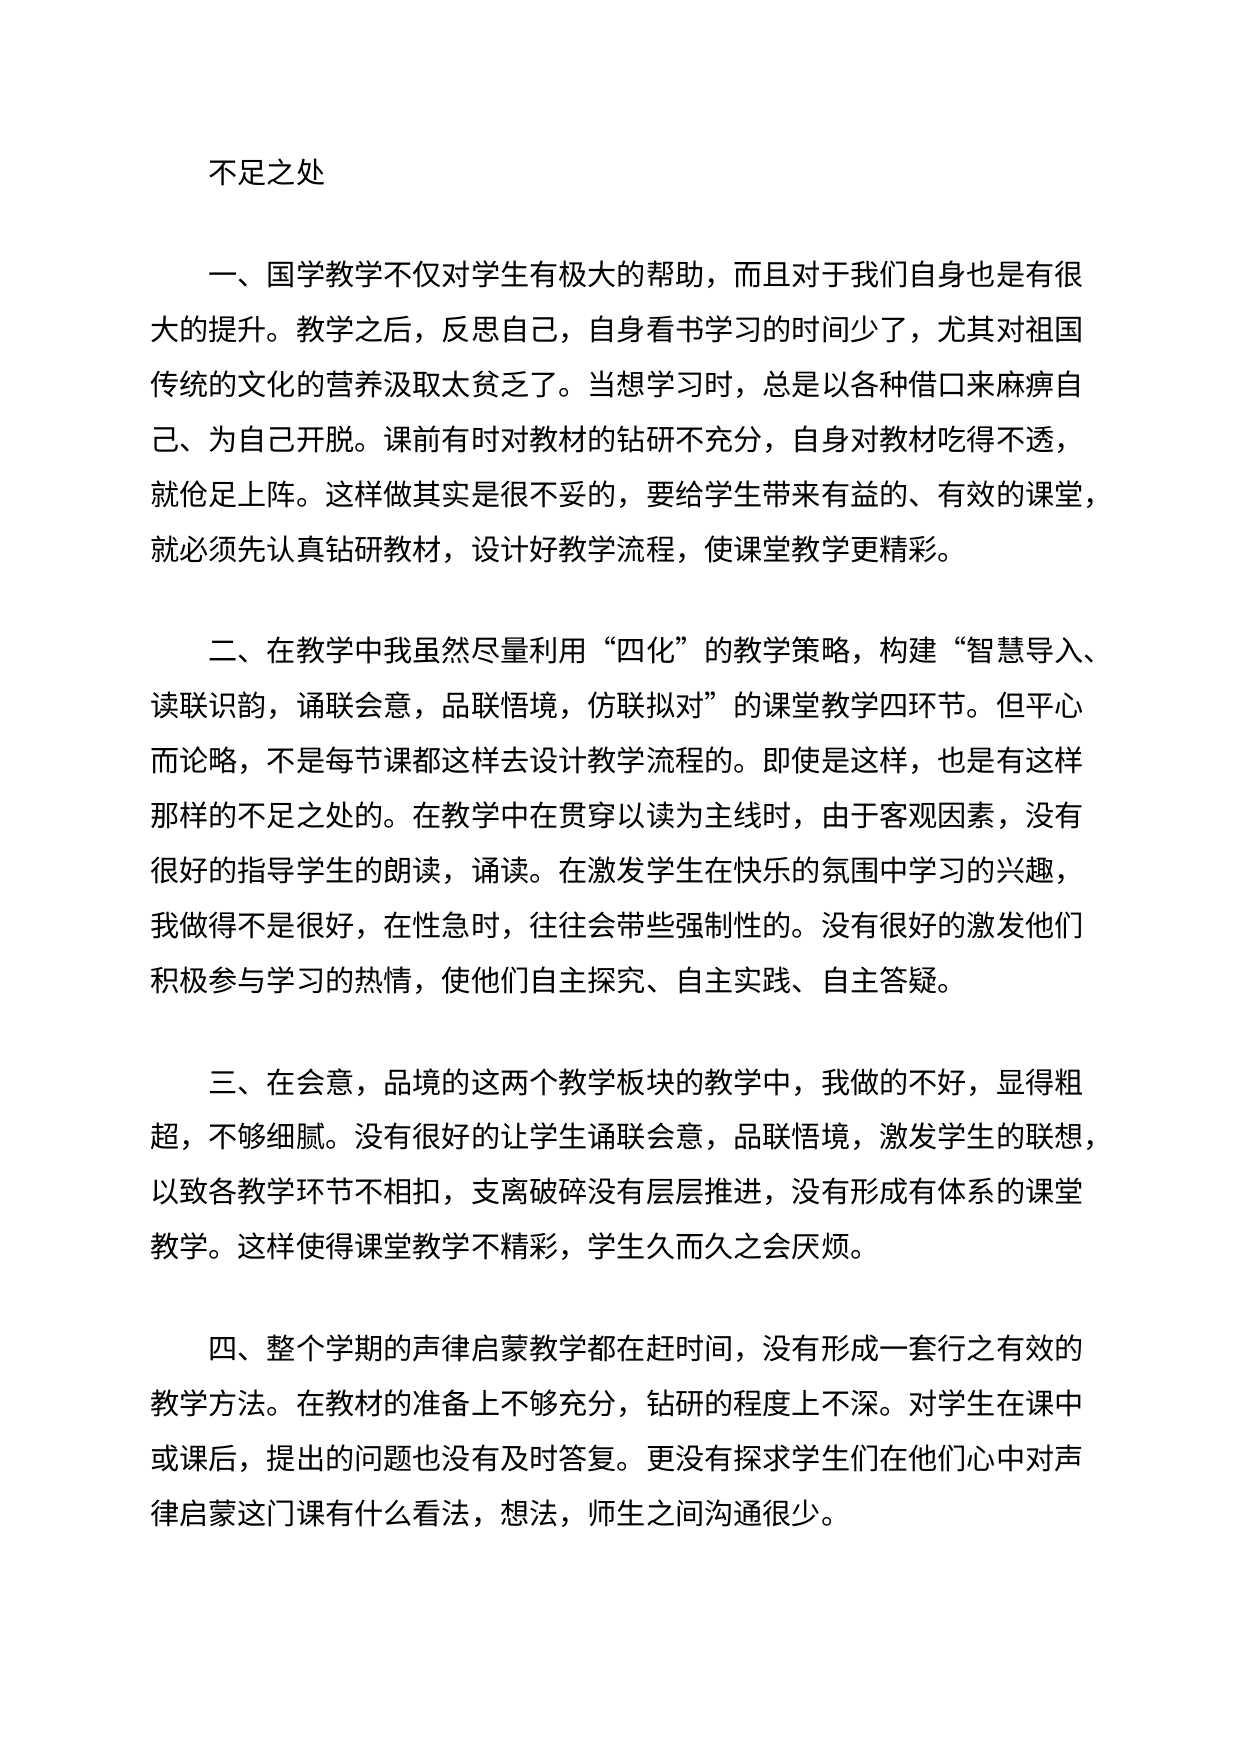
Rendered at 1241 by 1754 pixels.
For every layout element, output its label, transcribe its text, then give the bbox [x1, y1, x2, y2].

text 二、在教学中我虽然尽量利用“四化”的教学策略，构建“智慧导入、读联识韵，诵联会意，品联悟境，仿联拟对”的课堂教学四环节。但平心而论略，不是每节课都这样去设计教学流程的。即使是这样，也是有这样那样的不足之处的。在教学中在贯穿以读为主线时，由于客观因素，没有很好的指导学生的朗读，诵读。在激发学生在快乐的氛围中学习的兴趣，我做得不是很好，在性急时，往往会带些强制性的。没有很好的激发他们积极参与学习的热情，使他们自主探究、自主实践、自主答疑。 [150, 628, 1090, 1000]
text 四、整个学期的声律启蒙教学都在赶时间，没有形成一套行之有效的教学方法。在教材的准备上不够充分，钻研的程度上不深。对学生在课中或课后，提出的问题也没有及时答复。更没有探求学生们在他们心中对声律启蒙这门课有什么看法，想法，师生之间沟通很少。 [150, 1326, 1090, 1533]
text 一、国学教学不仅对学生有极大的帮助，而且对于我们自身也是有很大的提升。教学之后，反思自己，自身看书学习的时间少了，尤其对祖国传统的文化的营养汲取太贫乏了。当想学习时，总是以各种借口来麻痹自己、为自己开脱。课前有时对教材的钻研不充分，自身对教材吃得不透，就伧足上阵。这样做其实是很不妥的，要给学生带来有益的、有效的课堂，就必须先认真钻研教材，设计好教学流程，使课堂教学更精彩。 [150, 252, 1090, 568]
text 三、在会意，品境的这两个教学板块的教学中，我做的不好，显得粗超，不够细腻。没有很好的让学生诵联会意，品联悟境，激发学生的联想，以致各教学环节不相扣，支离破碎没有层层推进，没有形成有体系的课堂教学。这样使得课堂教学不精彩，学生久而久之会厌烦。 [150, 1059, 1090, 1266]
text 不足之处 [150, 150, 1090, 192]
